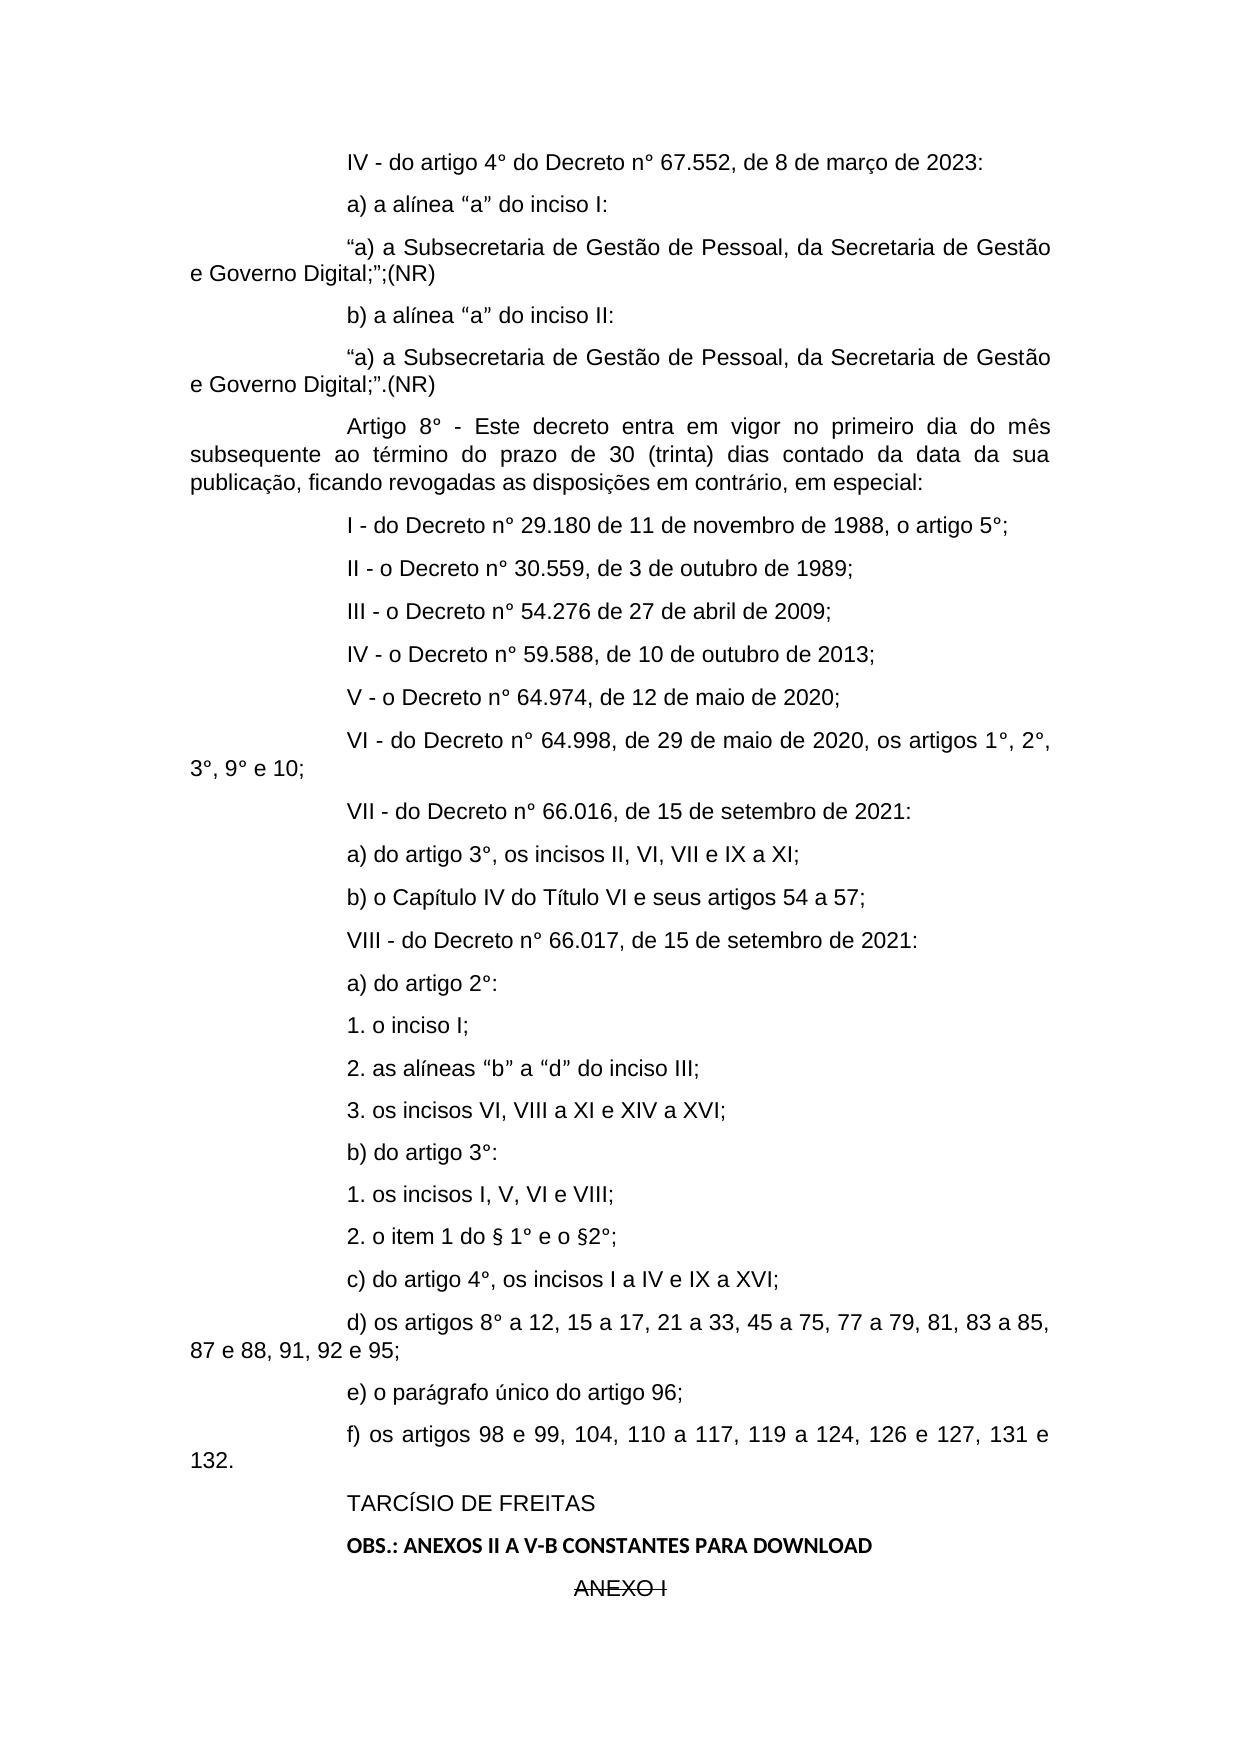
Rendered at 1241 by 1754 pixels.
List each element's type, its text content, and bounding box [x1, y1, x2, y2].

text Artigo 8º - Este decreto entra em vigor no primeiro dia do mês subsequente ao término do prazo de 30 (trinta) dias contado da data da sua publicação, ficando revogadas as disposições em contrário, em especial: [190, 412, 1051, 496]
text 1. o inciso I; [190, 1012, 1051, 1039]
text b) do artigo 3º: [190, 1138, 1051, 1166]
text b) o Capítulo IV do Título VI e seus artigos 54 a 57; [190, 883, 1051, 911]
text b) a alínea “a” do inciso II: [190, 301, 1051, 329]
text 3. os incisos VI, VIII a XI e XIV a XVI; [190, 1097, 1051, 1123]
text 2. o item 1 do § 1º e o §2º; [190, 1222, 1051, 1251]
text f) os artigos 98 e 99, 104, 110 a 117, 119 a 124, 126 e 127, 131 e 132. [190, 1421, 1051, 1474]
text d) os artigos 8º a 12, 15 a 17, 21 a 33, 45 a 75, 77 a 79, 81, 83 a 85, 87 e 88, 91, 92 e 95; [190, 1308, 1051, 1363]
text ANEXO I [190, 1575, 1051, 1601]
text I - do Decreto nº 29.180 de 11 de novembro de 1988, o artigo 5º; [190, 511, 1051, 539]
text IV - o Decreto nº 59.588, de 10 de outubro de 2013; [190, 640, 1051, 668]
text VI - do Decreto nº 64.998, de 29 de maio de 2020, os artigos 1º, 2º, 3º, 9º e 10; [190, 726, 1051, 782]
text III - o Decreto nº 54.276 de 27 de abril de 2009; [190, 597, 1051, 625]
text TARCÍSIO DE FREITAS [190, 1489, 1051, 1517]
text a) do artigo 2º: [190, 969, 1051, 997]
text OBS.: ANEXOS II A V-B CONSTANTES PARA DOWNLOAD [190, 1532, 1051, 1560]
text c) do artigo 4º, os incisos I a IV e IX a XVI; [190, 1266, 1051, 1293]
text 2. as alíneas “b” a “d” do inciso III; [190, 1054, 1051, 1082]
text a) do artigo 3º, os incisos II, VI, VII e IX a XI; [190, 840, 1051, 868]
text IV - do artigo 4º do Decreto nº 67.552, de 8 de março de 2023: [190, 148, 1051, 176]
text “a) a Subsecretaria de Gestão de Pessoal, da Secretaria de Gestão e Governo Digital;”;(NR) [190, 234, 1051, 286]
text VII - do Decreto nº 66.016, de 15 de setembro de 2021: [190, 797, 1051, 825]
text II - o Decreto nº 30.559, de 3 de outubro de 1989; [190, 554, 1051, 582]
text “a) a Subsecretaria de Gestão de Pessoal, da Secretaria de Gestão e Governo Digital;”.(NR) [190, 344, 1051, 397]
text e) o parágrafo único do artigo 96; [190, 1378, 1051, 1406]
text 1. os incisos I, V, VI e VIII; [190, 1181, 1051, 1207]
text a) a alínea “a” do inciso I: [190, 191, 1051, 219]
text V - o Decreto nº 64.974, de 12 de maio de 2020; [190, 683, 1051, 711]
text VIII - do Decreto nº 66.017, de 15 de setembro de 2021: [190, 926, 1051, 954]
